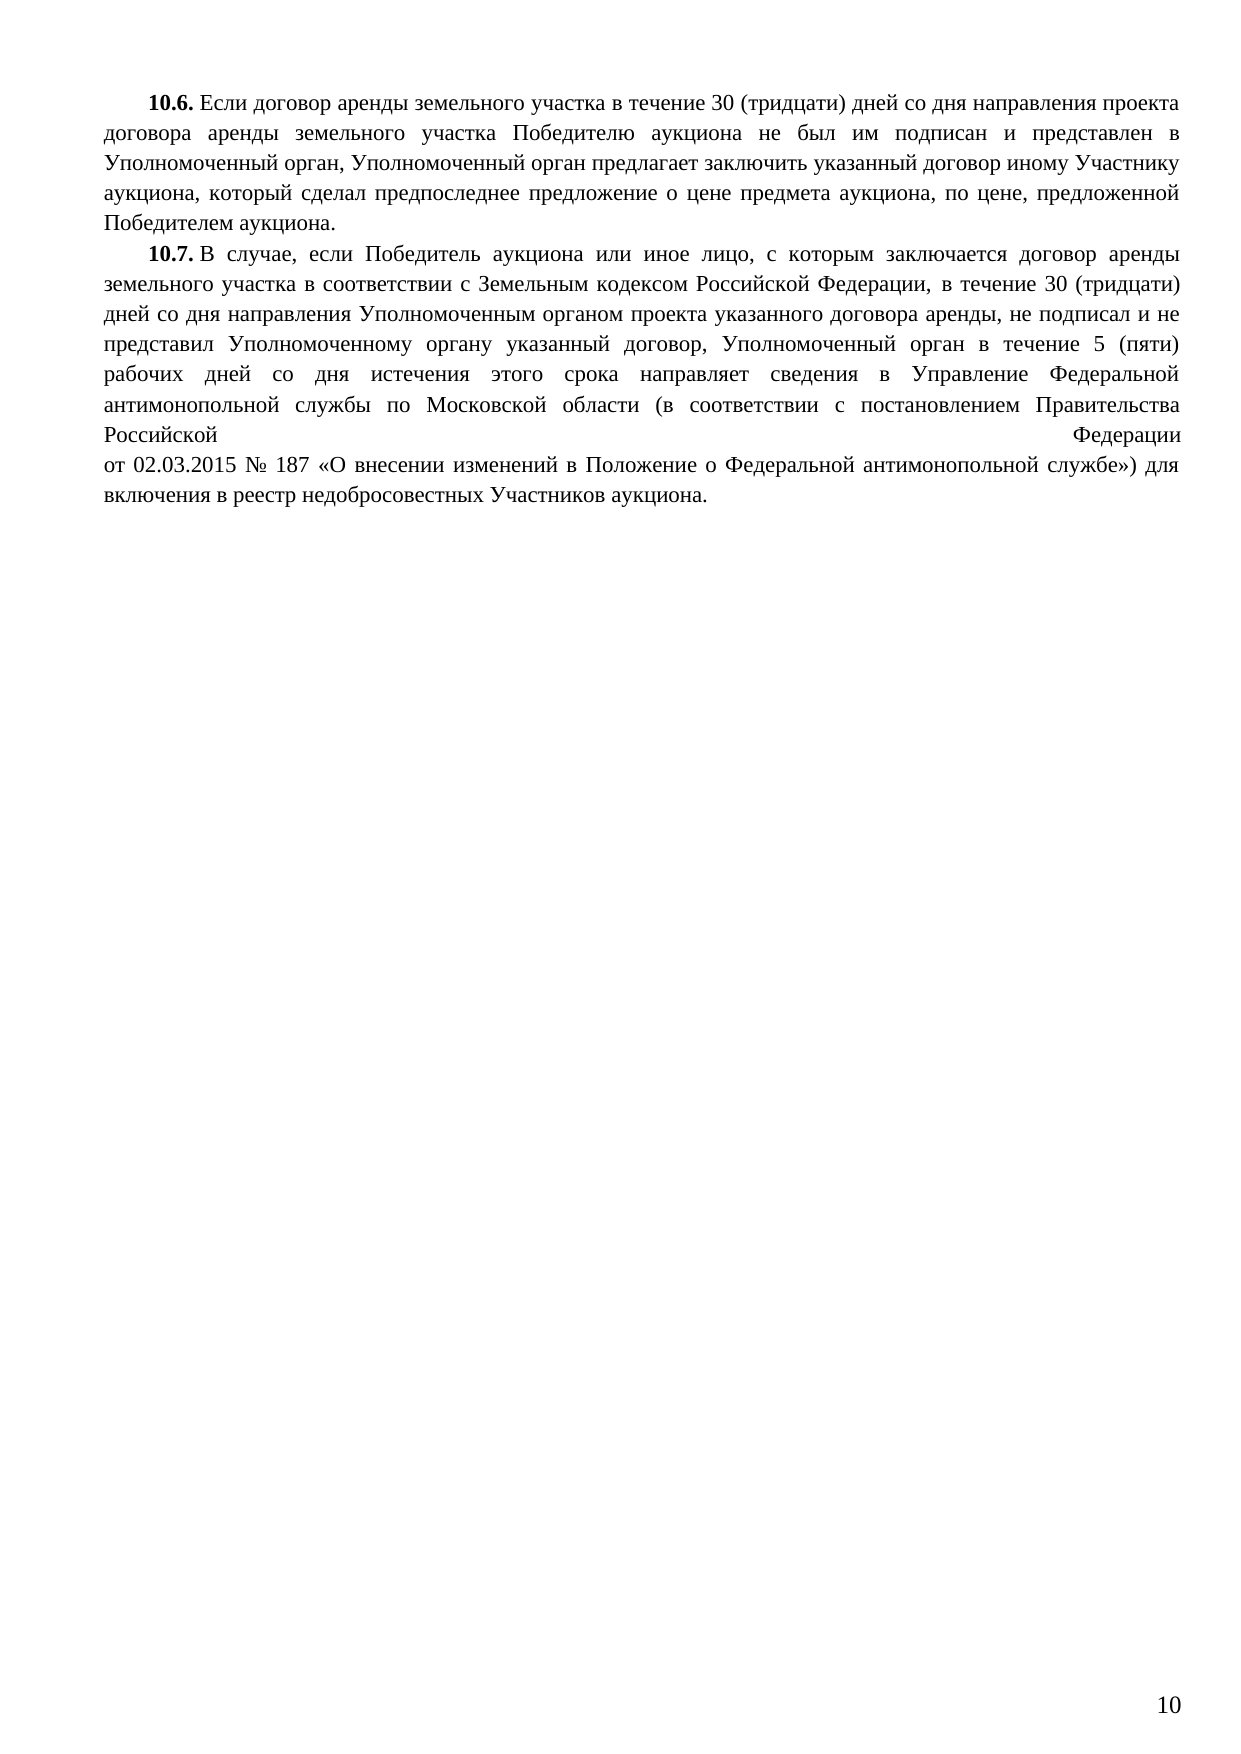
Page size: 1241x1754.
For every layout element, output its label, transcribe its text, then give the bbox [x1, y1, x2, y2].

text 10.6. Если договор аренды земельного участка в течение 30 (тридцати) дней со дня направления проекта договора аренды земельного участка Победителю аукциона не был им подписан и представлен в Уполномоченный орган, Уполномоченный орган предлагает заключить указанный договор иному Участнику аукциона, который сделал предпоследнее предложение о цене предмета аукциона, по цене, предложенной Победителем аукциона. [103, 89, 1181, 236]
text 10.7. В случае, если Победитель аукциона или иное лицо, с которым заключается договор аренды земельного участка в соответствии с Земельным кодексом Российской Федерации, в течение 30 (тридцати) дней со дня направления Уполномоченным органом проекта указанного договора аренды, не подписал и не представил Уполномоченному органу указанный договор, Уполномоченный орган в течение 5 (пяти) рабочих дней со дня истечения этого срока направляет сведения в Управление Федеральной антимонопольной службы по Московской области (в соответствии с постановлением Правительства Российской Федерации от 02.03.2015 № 187 «О внесении изменений в Положение о Федеральной антимонопольной службе») для включения в реестр недобросовестных Участников аукциона. [103, 240, 1181, 508]
